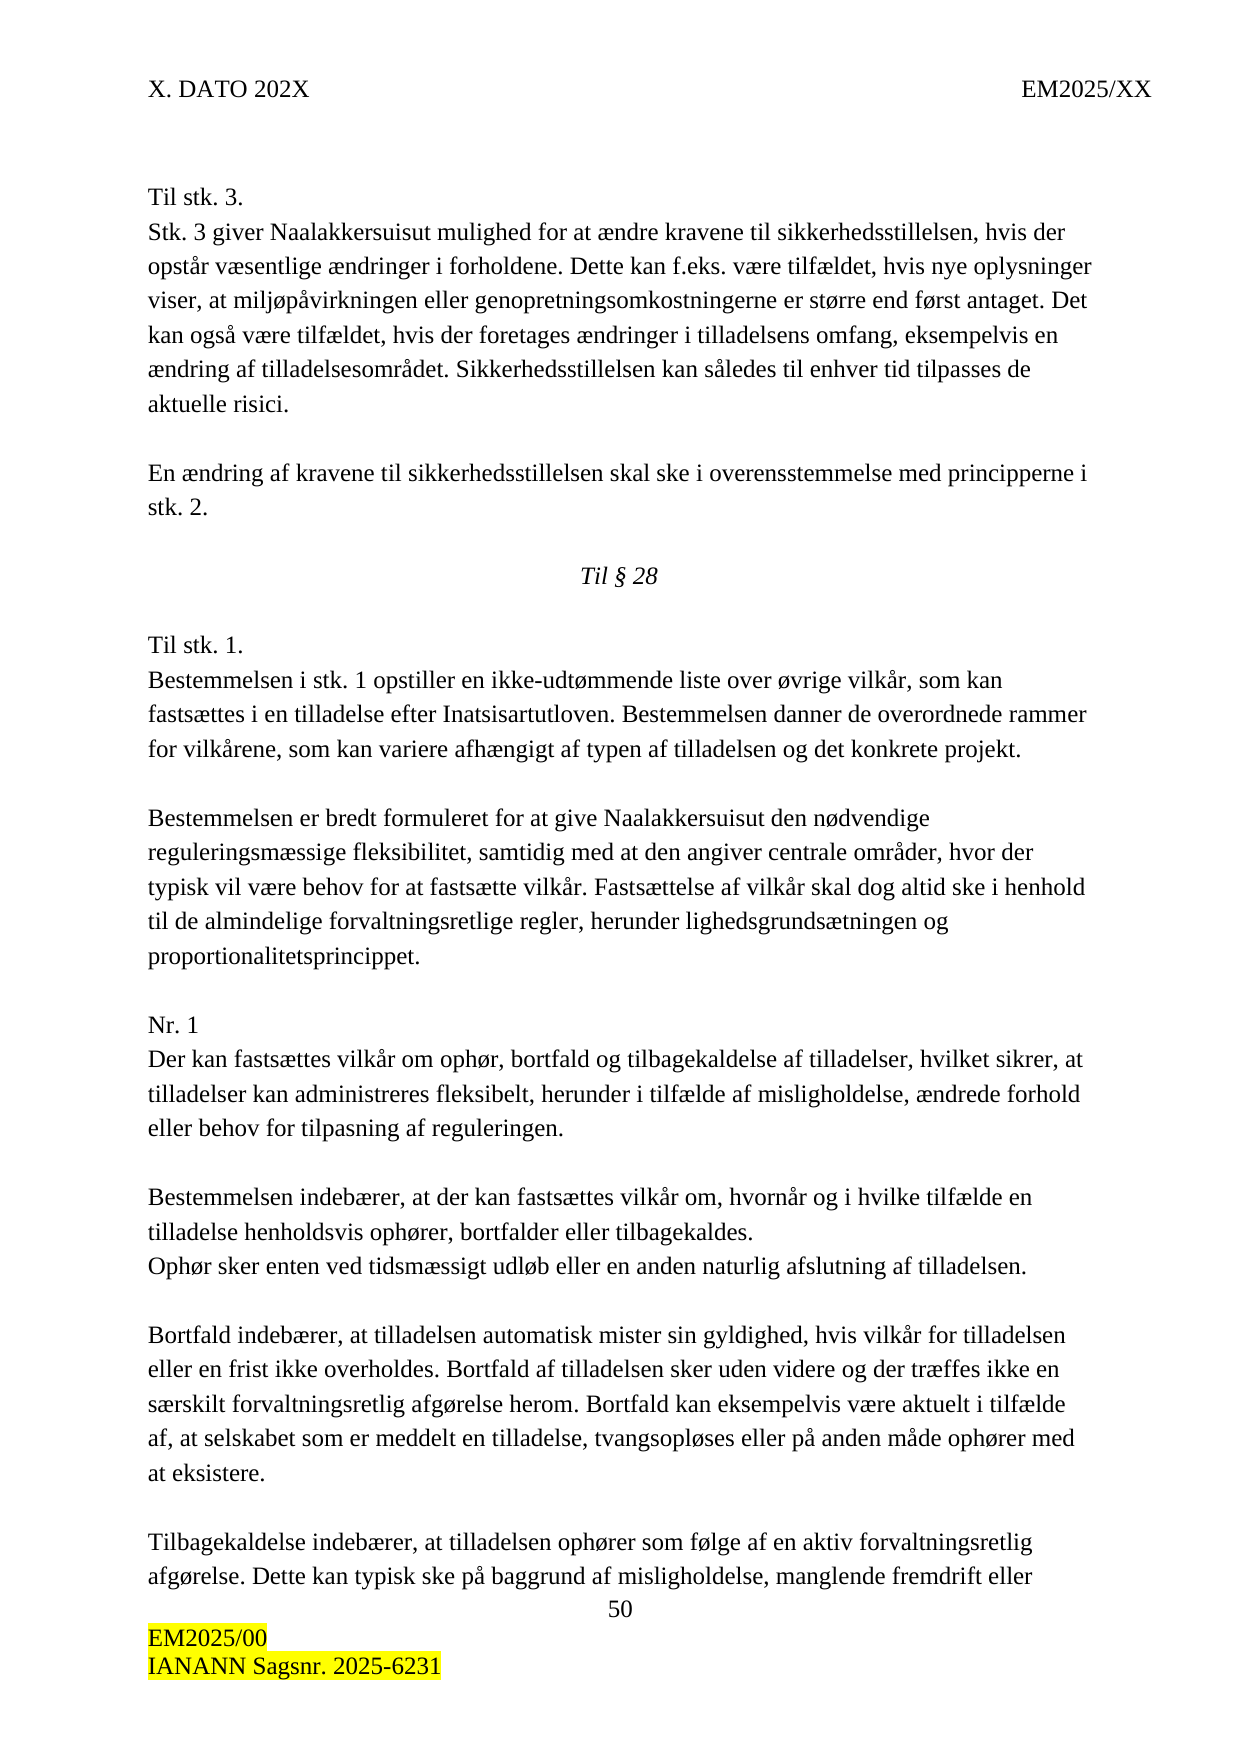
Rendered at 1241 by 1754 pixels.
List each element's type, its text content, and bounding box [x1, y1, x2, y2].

text Til stk. 1. [148, 630, 1092, 659]
text Til § 28 [148, 561, 1092, 590]
text Ophør sker enten ved tidsmæssigt udløb eller en anden naturlig afslutning af tilladelsen. [148, 1251, 1092, 1280]
text Bestemmelsen er bredt formuleret for at give Naalakkersuisut den nødvendige reguleringsmæssige fleksibilitet, samtidig med at den angiver centrale områder, hvor der typisk vil være behov for at fastsætte vilkår. Fastsættelse af vilkår skal dog altid ske i henhold til de almindelige forvaltningsretlige regler, herunder lighedsgrundsætningen og proportionalitetsprincippet. [148, 803, 1092, 969]
text Til stk. 3. [148, 182, 1092, 211]
text En ændring af kravene til sikkerhedsstillelsen skal ske i overensstemmelse med principperne i stk. 2. [148, 458, 1092, 521]
text Bestemmelsen indebærer, at der kan fastsættes vilkår om, hvornår og i hvilke tilfælde en tilladelse henholdsvis ophører, bortfalder eller tilbagekaldes. [148, 1182, 1092, 1245]
text Bortfald indebærer, at tilladelsen automatisk mister sin gyldighed, hvis vilkår for tilladelsen eller en frist ikke overholdes. Bortfald af tilladelsen sker uden videre og der træffes ikke en særskilt forvaltningsretlig afgørelse herom. Bortfald kan eksempelvis være aktuelt i tilfælde af, at selskabet som er meddelt en tilladelse, tvangsopløses eller på anden måde ophører med at eksistere. [148, 1320, 1092, 1487]
text Stk. 3 giver Naalakkersuisut mulighed for at ændre kravene til sikkerhedsstillelsen, hvis der opstår væsentlige ændringer i forholdene. Dette kan f.eks. være tilfældet, hvis nye oplysninger viser, at miljøpåvirkningen eller genopretningsomkostningerne er større end først antaget. Det kan også være tilfældet, hvis der foretages ændringer i tilladelsens omfang, eksempelvis en ændring af tilladelsesområdet. Sikkerhedsstillelsen kan således til enhver tid tilpasses de aktuelle risici. [148, 217, 1092, 418]
text Der kan fastsættes vilkår om ophør, bortfald og tilbagekaldelse af tilladelser, hvilket sikrer, at tilladelser kan administreres fleksibelt, herunder i tilfælde af misligholdelse, ændrede forhold eller behov for tilpasning af reguleringen. [148, 1044, 1092, 1142]
text Bestemmelsen i stk. 1 opstiller en ikke-udtømmende liste over øvrige vilkår, som kan fastsættes i en tilladelse efter Inatsisartutloven. Bestemmelsen danner de overordnede rammer for vilkårene, som kan variere afhængigt af typen af tilladelsen og det konkrete projekt. [148, 665, 1092, 797]
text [148, 1527, 1092, 1590]
text Nr. 1 [148, 1010, 1092, 1038]
